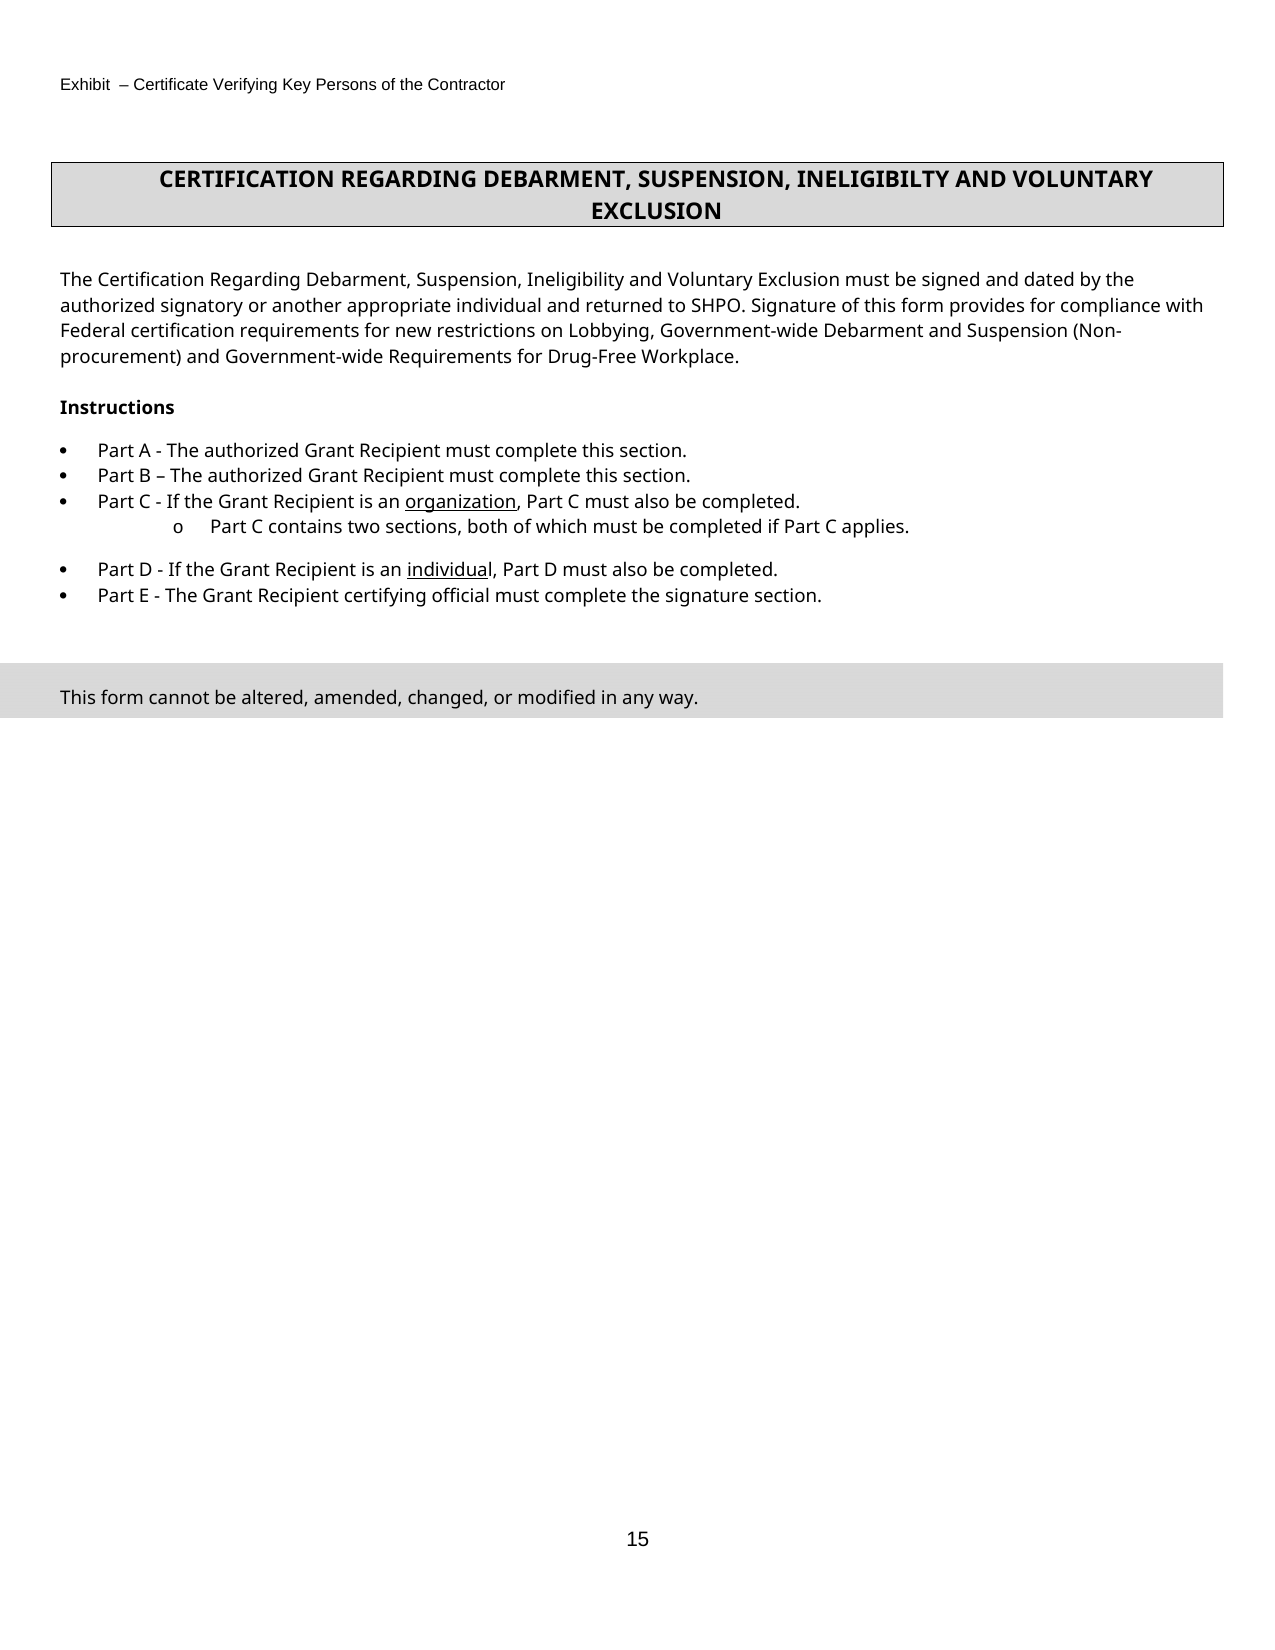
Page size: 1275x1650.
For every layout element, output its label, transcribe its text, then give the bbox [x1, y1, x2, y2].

list Part A - The authorized Grant Recipient must complete this section. [60, 437, 1200, 462]
picture [0, 663, 1224, 718]
list Part B – The authorized Grant Recipient must complete this section. [60, 462, 1200, 488]
list Part C contains two sections, both of which must be completed if Part C applies. [172, 513, 1200, 539]
list Part D - If the Grant Recipient is an individual, Part D must also be completed. [60, 556, 1200, 582]
list Part C - If the Grant Recipient is an organization, Part C must also be completed. [60, 488, 1200, 513]
list Part E - The Grant Recipient certifying official must complete the signature section. [60, 582, 1200, 607]
table_header CERTIFICATION REGARDING DEBARMENT, SUSPENSION, INELIGIBILTY AND VOLUNTARY EXCLUSION [52, 163, 1223, 226]
text This form cannot be altered, amended, changed, or modified in any way. [60, 684, 1200, 709]
text Exhibit – Certificate Verifying Key Persons of the Contractor [60, 75, 1215, 94]
text Instructions [60, 394, 1215, 420]
text The Certification Regarding Debarment, Suspension, Ineligibility and Voluntary Exclusion must be signed and dated by the authorized signatory or another appropriate individual and returned to SHPO. Signature of this form provides for compliance with Federal certification requirements for new restrictions on Lobbying, Government-wide Debarment and Suspension (Non-procurement) and Government-wide Requirements for Drug-Free Workplace. [60, 267, 1215, 369]
